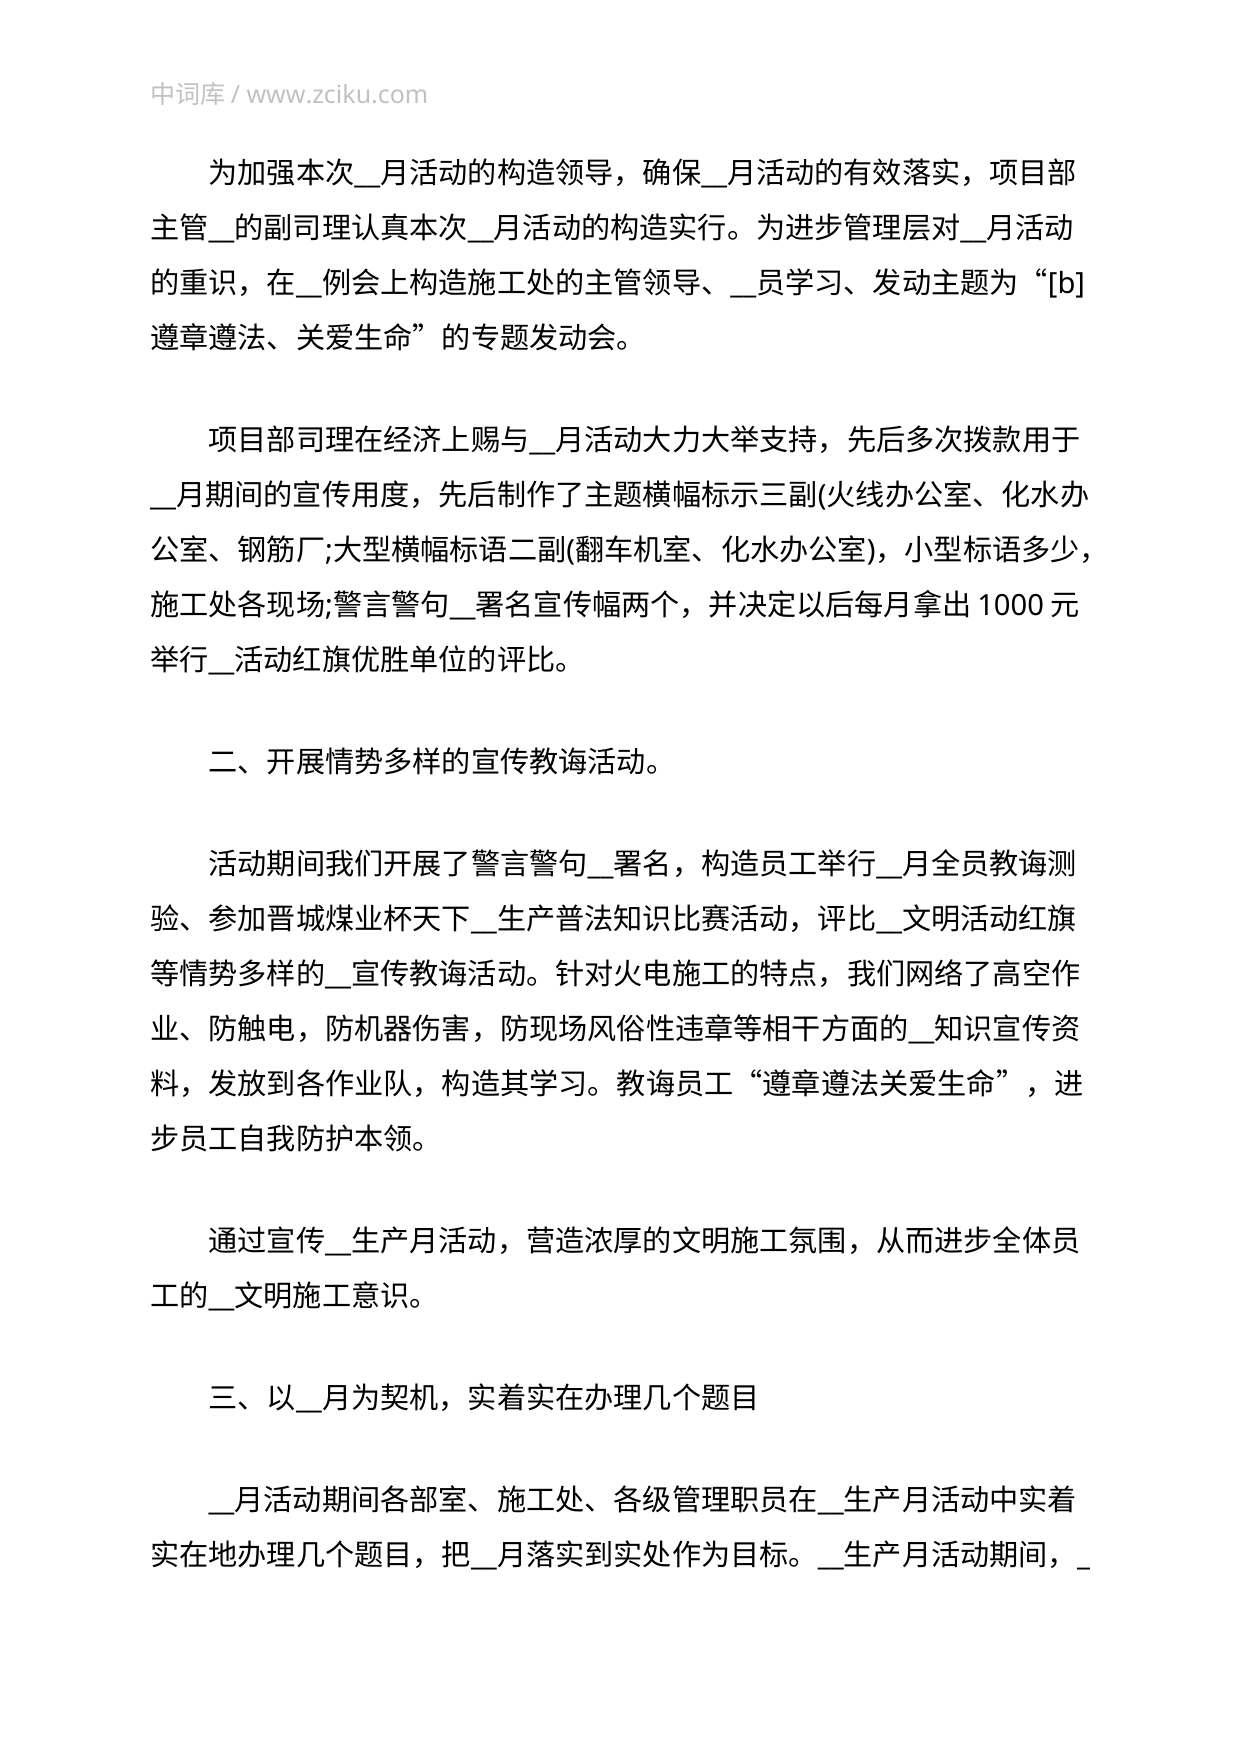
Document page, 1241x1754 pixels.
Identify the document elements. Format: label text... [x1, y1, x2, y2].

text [150, 1476, 1090, 1573]
text 项目部司理在经济上赐与__月活动大力大举支持，先后多次拨款用于__月期间的宣传用度，先后制作了主题横幅标示三副(火线办公室、化水办公室、钢筋厂;大型横幅标语二副(翻车机室、化水办公室)，小型标语多少，施工处各现场;警言警句__署名宣传幅两个，并决定以后每月拿出1000元举行__活动红旗优胜单位的评比。 [150, 417, 1090, 679]
text 二、开展情势多样的宣传教诲活动。 [150, 739, 1090, 781]
text 通过宣传__生产月活动，营造浓厚的文明施工氛围，从而进步全体员工的__文明施工意识。 [150, 1217, 1090, 1314]
text 活动期间我们开展了警言警句__署名，构造员工举行__月全员教诲测验、参加晋城煤业杯天下__生产普法知识比赛活动，评比__文明活动红旗等情势多样的__宣传教诲活动。针对火电施工的特点，我们网络了高空作业、防触电，防机器伤害，防现场风俗性违章等相干方面的__知识宣传资料，发放到各作业队，构造其学习。教诲员工“遵章遵法关爱生命”，进步员工自我防护本领。 [150, 841, 1090, 1158]
text 为加强本次__月活动的构造领导，确保__月活动的有效落实，项目部主管__的副司理认真本次__月活动的构造实行。为进步管理层对__月活动的重识，在__例会上构造施工处的主管领导、__员学习、发动主题为“[b]遵章遵法、关爱生命”的专题发动会。 [150, 150, 1090, 357]
text 三、以__月为契机，实着实在办理几个题目 [150, 1374, 1090, 1417]
